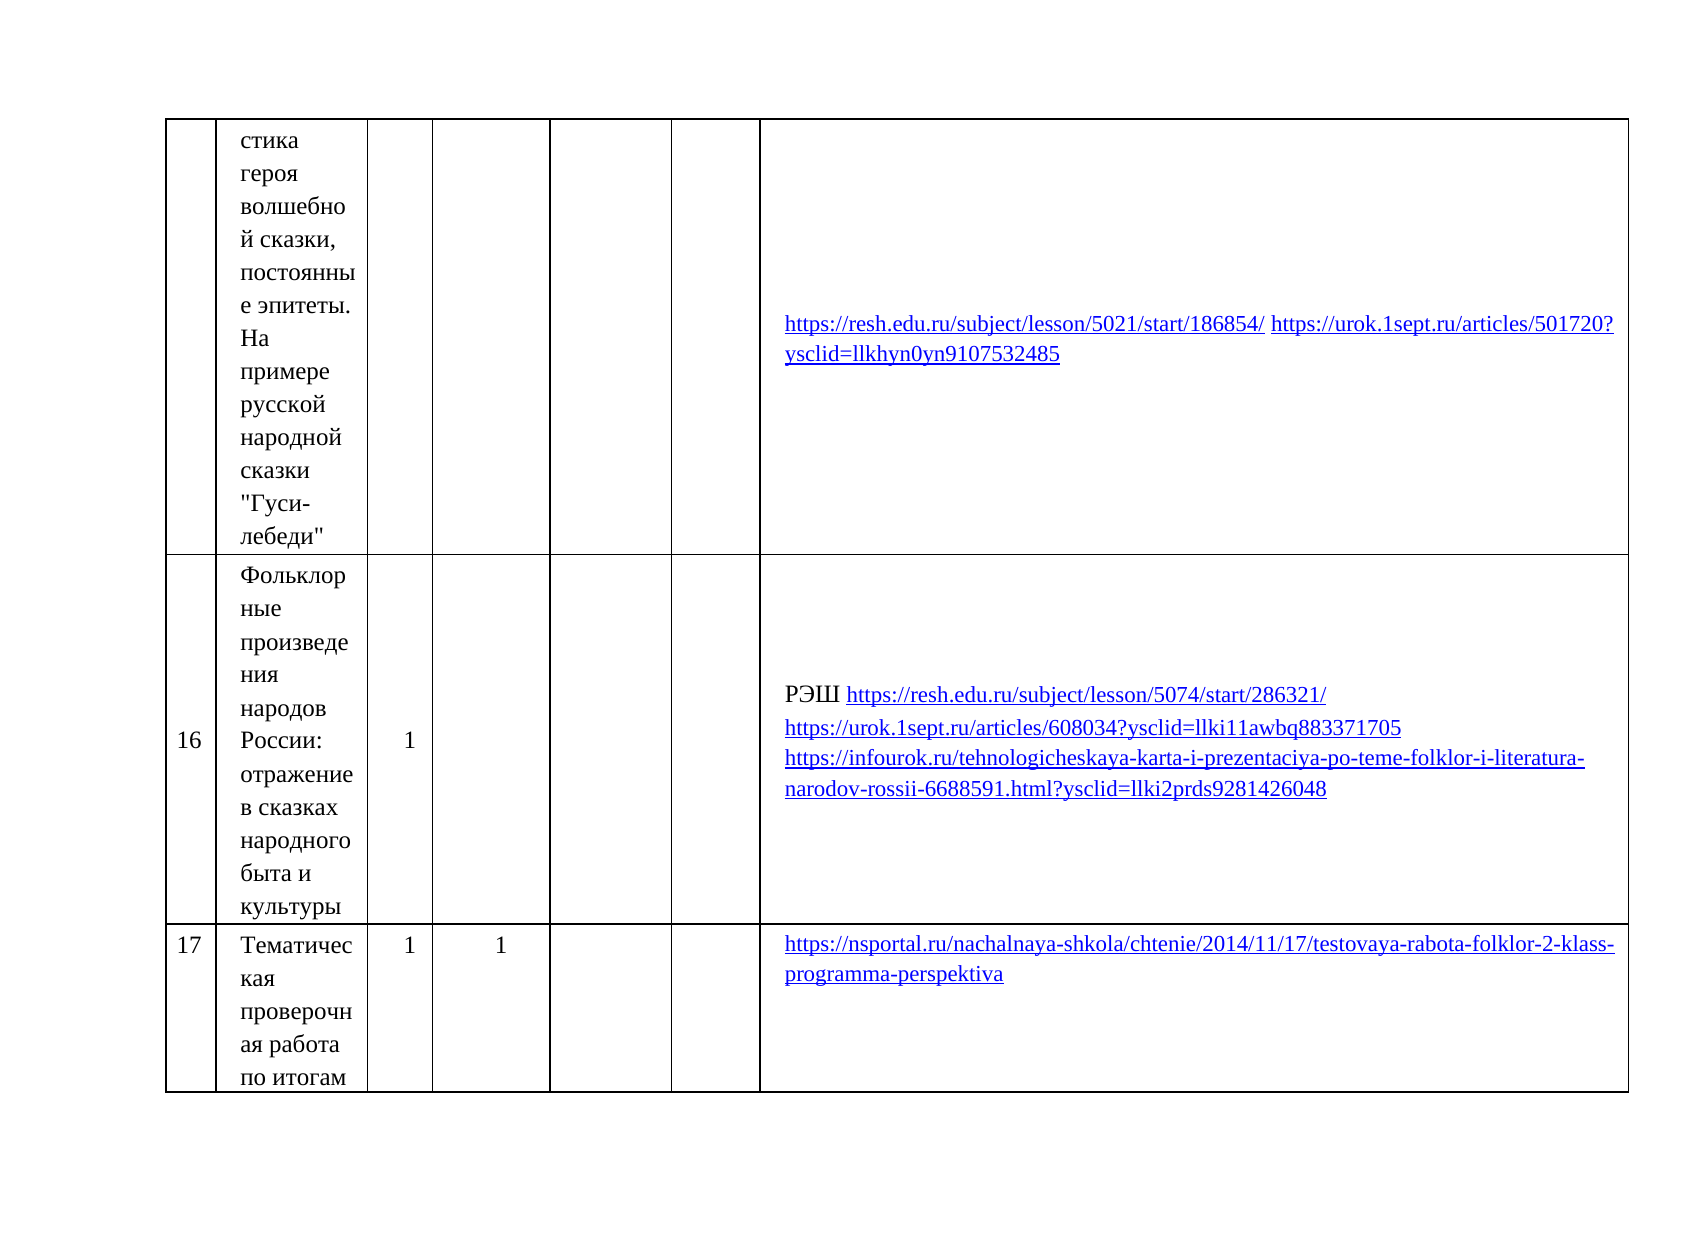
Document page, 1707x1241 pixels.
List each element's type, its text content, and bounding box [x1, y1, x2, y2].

table_cell 15 [167, 120, 215, 554]
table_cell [217, 925, 367, 1091]
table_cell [761, 925, 1628, 1091]
table_cell [551, 555, 671, 923]
table_cell 17 [167, 925, 215, 1091]
table_cell [672, 925, 759, 1091]
table_cell Фольклорные произведения народов России: отражение в сказках народного быта и культуры [217, 555, 367, 923]
table_cell 1 [368, 120, 432, 554]
table_cell [672, 555, 759, 923]
table_cell 1 [368, 925, 432, 1091]
table_cell 16 [167, 555, 215, 923]
table_cell РЭШ https://resh.edu.ru/subject/lesson/5074/start/286321/ https://urok.1sept.ru/articles/608034?ysclid=llki11awbq883371705 https://infourok.ru/tehnologicheskaya-karta-i-prezentaciya-po-teme-folklor-i-literatura-narodov-rossii-6688591.html?ysclid=llki2prds9281426048 [761, 555, 1628, 923]
table_cell 1 [433, 925, 549, 1091]
table_cell 1 [368, 555, 432, 923]
table_cell [433, 555, 549, 923]
table_cell [551, 925, 671, 1091]
table_cell [672, 120, 759, 554]
table_cell [433, 120, 549, 554]
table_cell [761, 120, 1628, 554]
table_cell [551, 120, 671, 554]
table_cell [217, 120, 367, 554]
